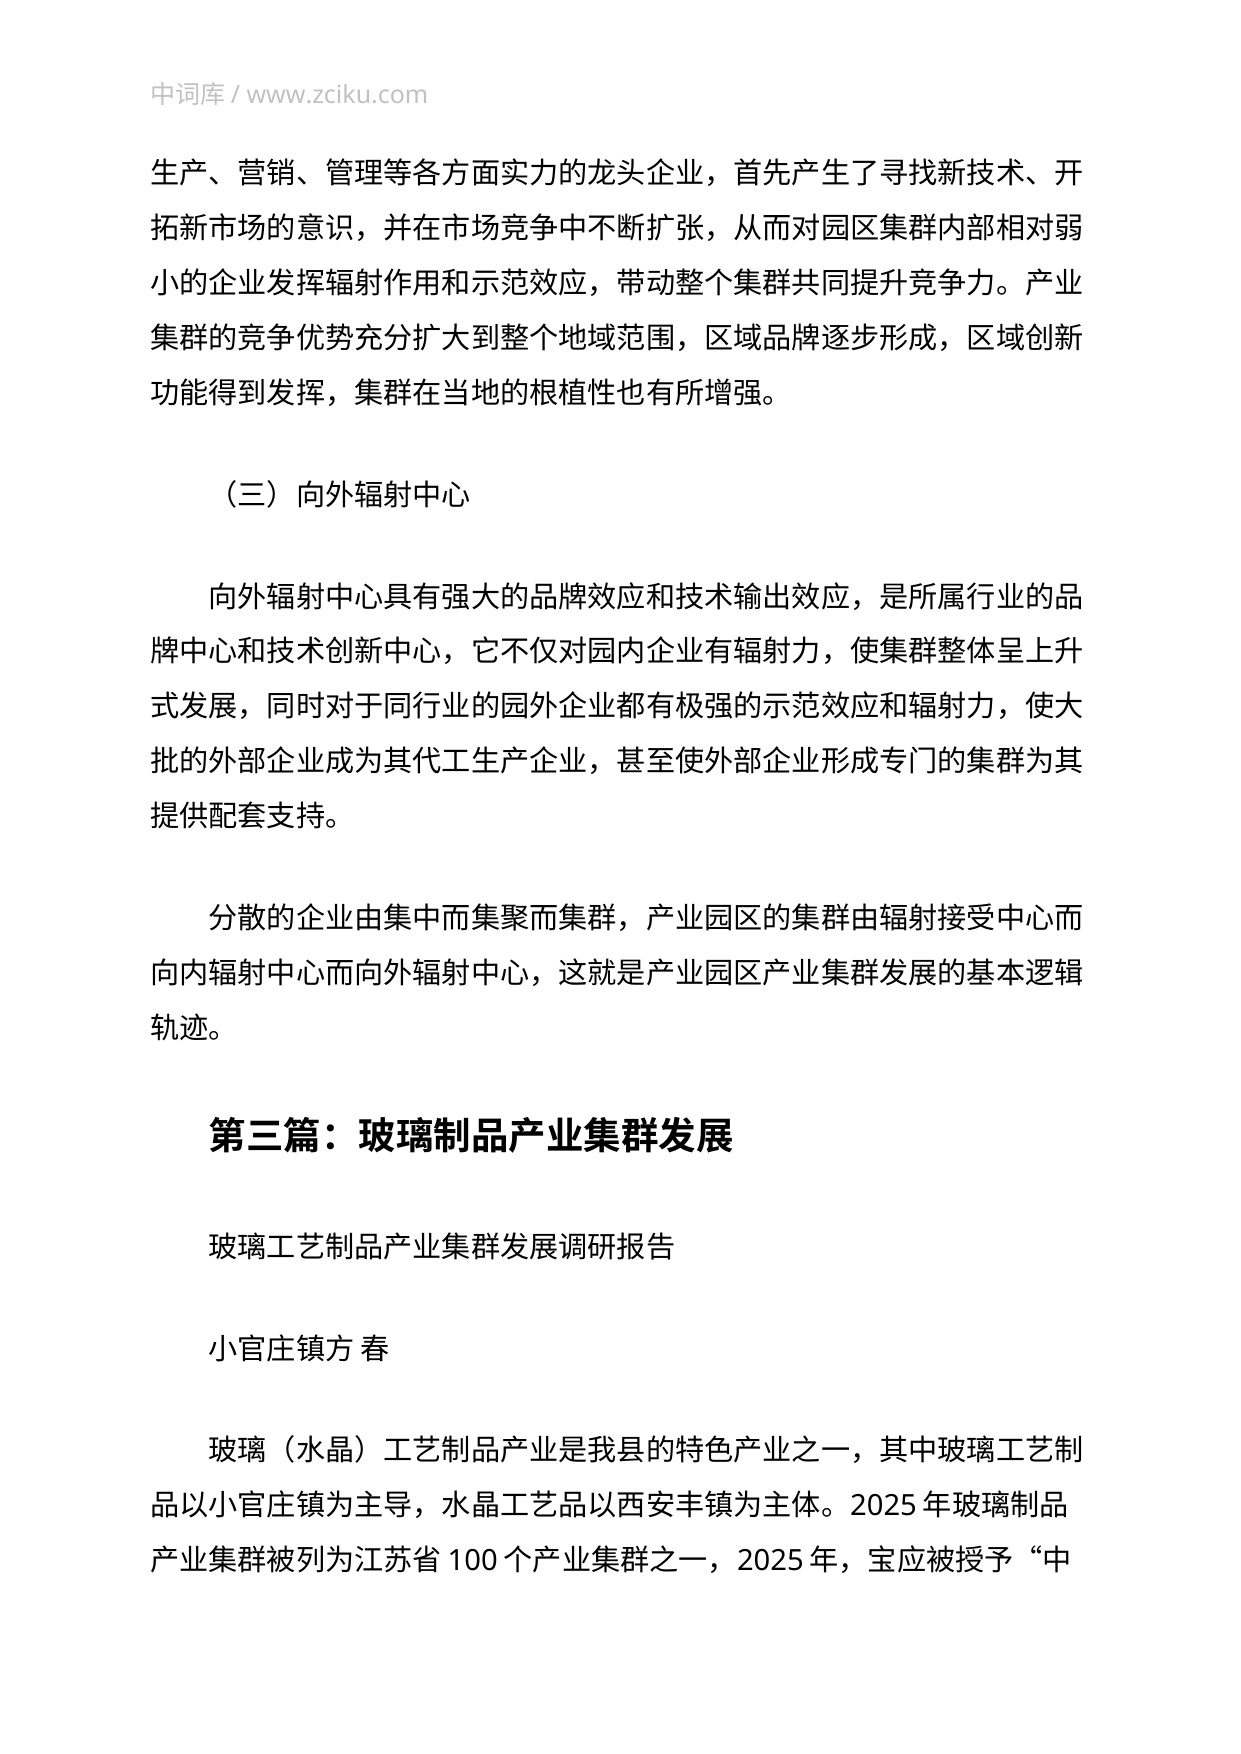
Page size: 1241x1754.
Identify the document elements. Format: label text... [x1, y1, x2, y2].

text 分散的企业由集中而集聚而集群，产业园区的集群由辐射接受中心而向内辐射中心而向外辐射中心，这就是产业园区产业集群发展的基本逻辑轨迹。 [150, 894, 1090, 1047]
text 小官庄镇方 春 [150, 1325, 1090, 1367]
text 向外辐射中心具有强大的品牌效应和技术输出效应，是所属行业的品牌中心和技术创新中心，它不仅对园内企业有辐射力，使集群整体呈上升式发展，同时对于同行业的园外企业都有极强的示范效应和辐射力，使大批的外部企业成为其代工生产企业，甚至使外部企业形成专门的集群为其提供配套支持。 [150, 573, 1090, 835]
text 第三篇：玻璃制品产业集群发展 [150, 1106, 1090, 1160]
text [150, 150, 1090, 412]
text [150, 1427, 1090, 1579]
text （三）向外辐射中心 [150, 471, 1090, 514]
text 玻璃工艺制品产业集群发展调研报告 [150, 1223, 1090, 1266]
